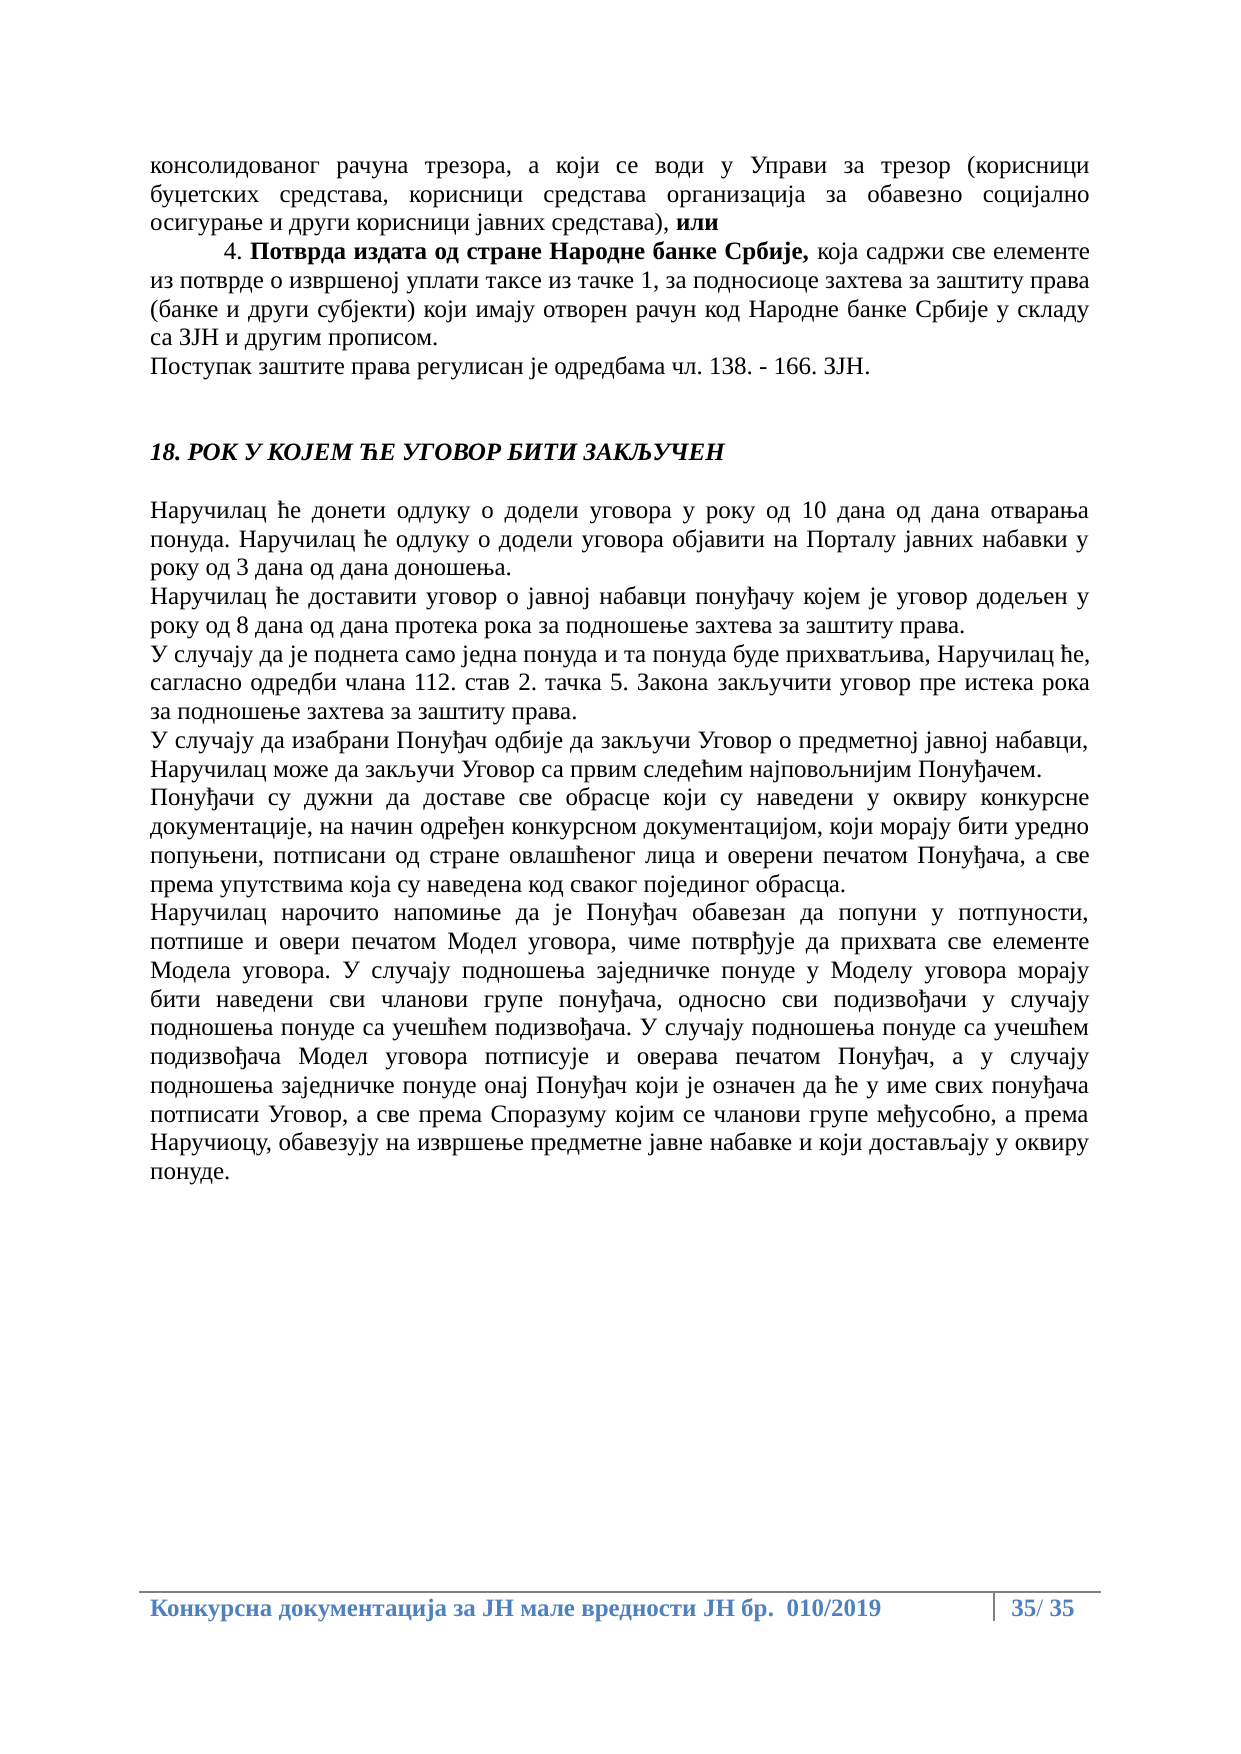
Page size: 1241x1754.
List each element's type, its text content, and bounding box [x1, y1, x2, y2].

text Наручилац нарочито напомиње да је Понуђач обавезан да попуни у потпуности, потпише и овери печатом Модел уговора, чиме потврђује да прихвата све елементе Модела уговора. У случају подношења заједничке понуде у Моделу уговора морају бити наведени сви чланови групе понуђача, односно сви подизвођачи у случају подношења понуде са учешћем подизвођача. У случају подношења понуде са учешћем подизвођача Модел уговора потписује и оверава печатом Понуђач, а у случају подношења заједничке понуде онај Понуђач који је означен да ће у име свих понуђача потписати Уговор, а све према Споразуму којим се чланови групе међусобно, а према Наручиоцу, обавезују на извршење предметне јавне набавке и који достављају у оквиру понуде. [150, 897, 1090, 1185]
text 18. РОК У КОЈЕМ ЋЕ УГОВОР БИТИ ЗАКЉУЧЕН [150, 437, 1090, 466]
text Понуђачи су дужни да доставе све обрасце који су наведени у оквиру конкурсне документације, на начин одређен конкурсном документацијом, који морају бити уредно попуњени, потписани од стране овлашћеног лица и оверени печатом Понуђача, а све према упутствима која су наведена код сваког појединог обрасца. [150, 782, 1090, 897]
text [150, 150, 1090, 236]
text Поступак заштите права регулисан је одредбама чл. 138. - 166. ЗЈН. [150, 351, 1090, 380]
text Наручилац ће доставити уговор о јавној набавци понуђачу којем је уговор додељен у року од 8 дана од дана протека рока за подношење захтева за заштиту права. [150, 581, 1090, 639]
text У случају да изабрани Понуђач одбије да закључи Уговор о предметној јавној набавци, Наручилац може да закључи Уговор са првим следећим најповољнијим Понуђачем. [150, 725, 1090, 782]
text У случају да је поднета само једна понуда и та понуда буде прихватљива, Наручилац ће, сагласно одредби члана 112. став 2. тачка 5. Закона закључити уговор пре истека рока за подношење захтева за заштиту права. [150, 639, 1090, 725]
text 4. Потврда издата од стране Народне банке Србије, која садржи све елементе из потврде о извршеној уплати таксе из тачке 1, за подносиоце захтева за заштиту права (банке и други субјекти) који имају отворен рачун код Народне банке Србије у складу са ЗЈН и другим прописом. [150, 236, 1090, 351]
text Наручилац ће донети одлуку о додели уговора у року од 10 дана од дана отварања понуда. Наручилац ће одлуку о додели уговора објавити на Порталу јавних набавки у року од 3 дана од дана доношења. [150, 495, 1090, 581]
